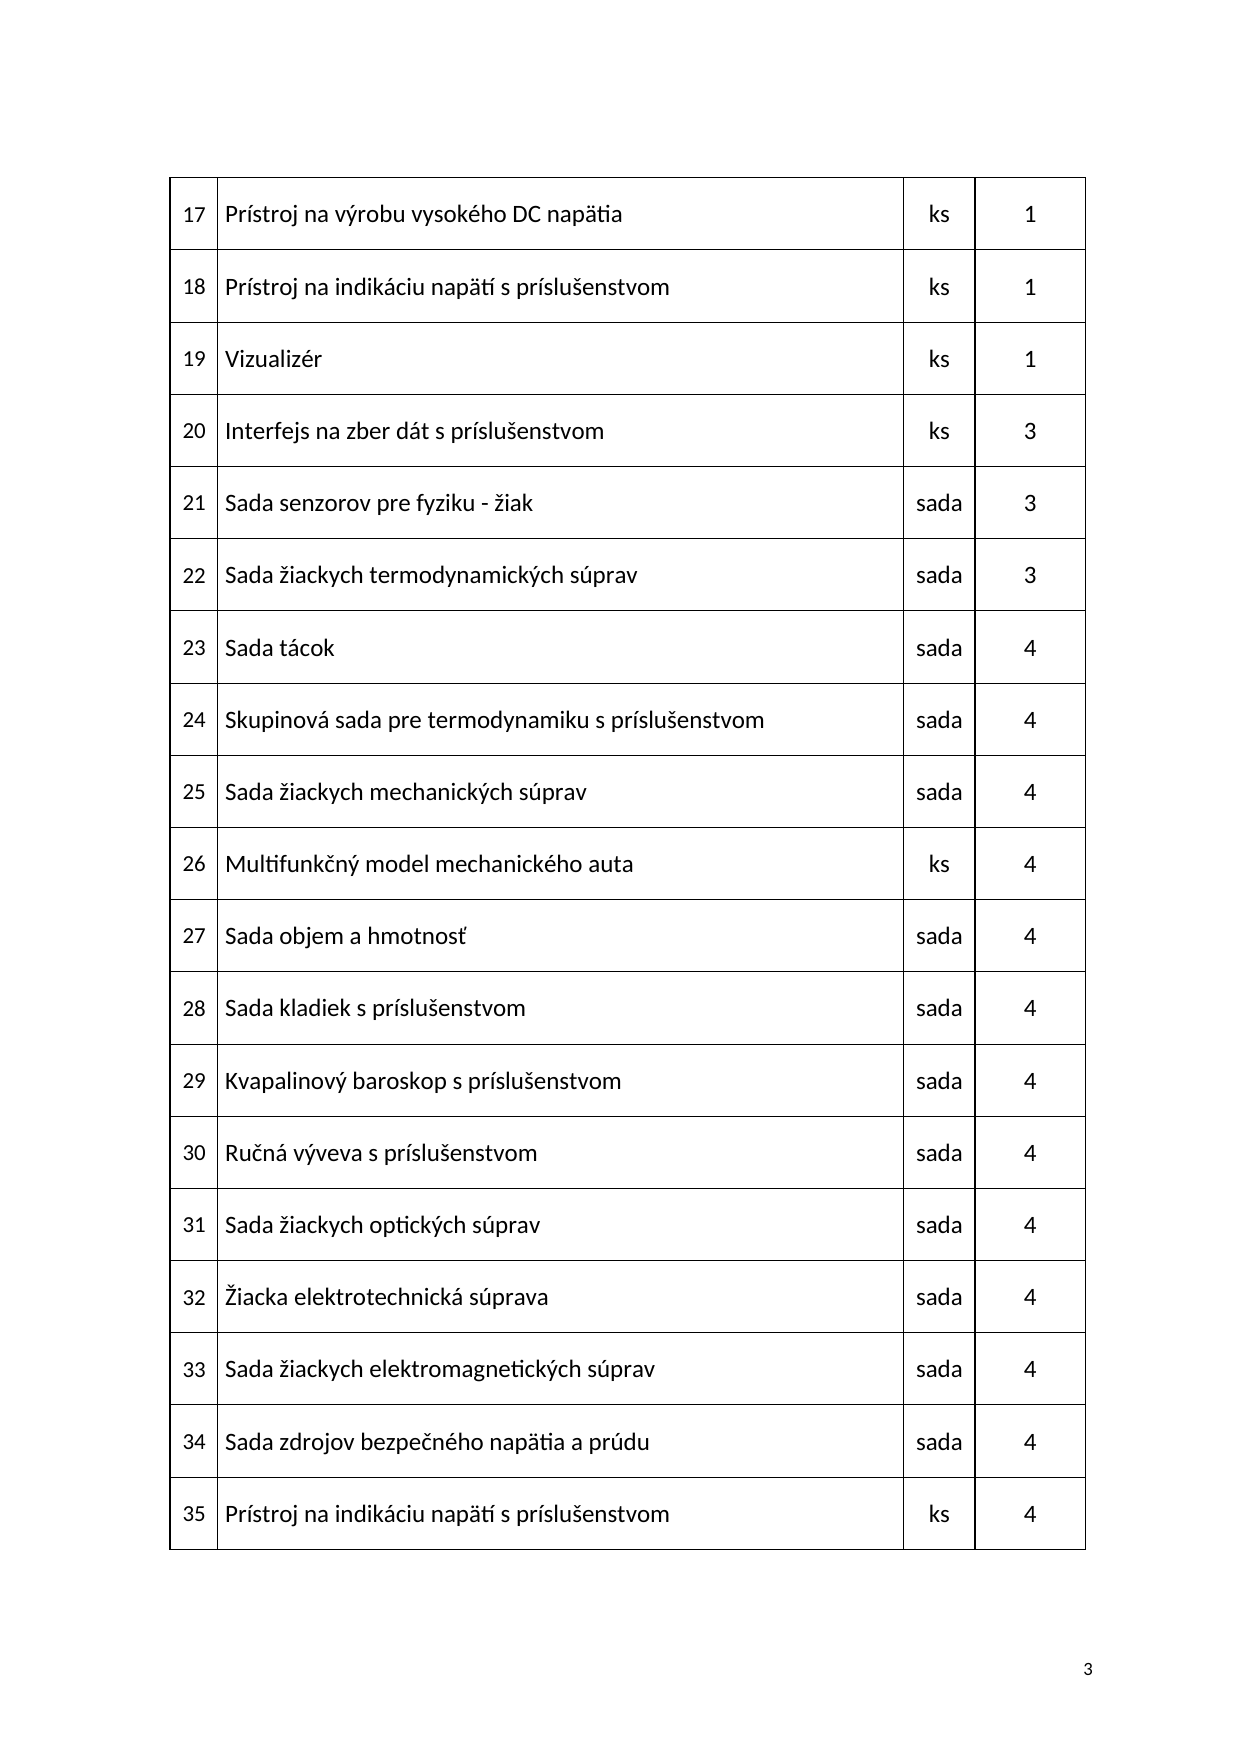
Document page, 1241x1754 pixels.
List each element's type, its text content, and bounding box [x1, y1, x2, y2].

table_cell 25 [171, 756, 217, 827]
table_cell 18 [171, 250, 217, 322]
table_cell sada [904, 611, 974, 682]
table_cell 4 [976, 611, 1085, 682]
table_cell sada [904, 1189, 974, 1260]
table_cell 26 [171, 828, 217, 899]
table_cell ks [904, 250, 974, 322]
table_cell ks [904, 828, 974, 899]
table_cell sada [904, 467, 974, 538]
table_cell Prístroj na výrobu vysokého DC napätia [218, 178, 903, 249]
table_cell 19 [171, 323, 217, 394]
table_cell 35 [171, 1478, 217, 1549]
table_cell 17 [171, 178, 217, 249]
table_cell 4 [976, 1478, 1085, 1549]
table_cell 4 [976, 1333, 1085, 1404]
table_cell 4 [976, 1405, 1085, 1477]
table_cell sada [904, 1261, 974, 1332]
table_cell 4 [976, 900, 1085, 971]
table_cell Skupinová sada pre termodynamiku s príslušenstvom [218, 684, 903, 755]
table_cell 4 [976, 972, 1085, 1043]
table_cell sada [904, 1117, 974, 1188]
table_cell 4 [976, 1189, 1085, 1260]
table_cell 3 [976, 395, 1085, 466]
table_cell 1 [976, 178, 1085, 249]
table_cell Sada žiackych optických súprav [218, 1189, 903, 1260]
table_cell 27 [171, 900, 217, 971]
table_cell 3 [976, 467, 1085, 538]
table_cell sada [904, 1333, 974, 1404]
table_cell 4 [976, 1117, 1085, 1188]
table_cell 22 [171, 539, 217, 610]
table_cell 29 [171, 1045, 217, 1116]
table_cell sada [904, 756, 974, 827]
table_cell Žiacka elektrotechnická súprava [218, 1261, 903, 1332]
table_cell sada [904, 972, 974, 1043]
table_cell Sada žiackych termodynamických súprav [218, 539, 903, 610]
table_cell 4 [976, 828, 1085, 899]
table_cell 28 [171, 972, 217, 1043]
table_cell 4 [976, 684, 1085, 755]
table_cell Sada žiackych mechanických súprav [218, 756, 903, 827]
table_cell 3 [976, 539, 1085, 610]
table_cell sada [904, 1045, 974, 1116]
table_cell Multifunkčný model mechanického auta [218, 828, 903, 899]
table_cell sada [904, 1405, 974, 1477]
table_cell ks [904, 323, 974, 394]
table_cell 30 [171, 1117, 217, 1188]
table_cell Sada tácok [218, 611, 903, 682]
table_cell 4 [976, 1261, 1085, 1332]
table_cell 32 [171, 1261, 217, 1332]
table_cell 1 [976, 323, 1085, 394]
table_cell 1 [976, 250, 1085, 322]
table_cell ks [904, 178, 974, 249]
table_cell ks [904, 395, 974, 466]
table_cell Sada senzorov pre fyziku - žiak [218, 467, 903, 538]
table_cell Sada kladiek s príslušenstvom [218, 972, 903, 1043]
table_cell Sada žiackych elektromagnetických súprav [218, 1333, 903, 1404]
table_cell 24 [171, 684, 217, 755]
table_cell 4 [976, 1045, 1085, 1116]
table_cell ks [904, 1478, 974, 1549]
table_cell Prístroj na indikáciu napätí s príslušenstvom [218, 1478, 903, 1549]
table_cell sada [904, 684, 974, 755]
table_cell 23 [171, 611, 217, 682]
table_cell 31 [171, 1189, 217, 1260]
table_cell Sada zdrojov bezpečného napätia a prúdu [218, 1405, 903, 1477]
table_cell Sada objem a hmotnosť [218, 900, 903, 971]
table_cell Vizualizér [218, 323, 903, 394]
table_cell 20 [171, 395, 217, 466]
table_cell Interfejs na zber dát s príslušenstvom [218, 395, 903, 466]
table_cell 34 [171, 1405, 217, 1477]
table_cell 21 [171, 467, 217, 538]
table_cell Ručná výveva s príslušenstvom [218, 1117, 903, 1188]
table_cell Prístroj na indikáciu napätí s príslušenstvom [218, 250, 903, 322]
table_cell Kvapalinový baroskop s príslušenstvom [218, 1045, 903, 1116]
table_cell sada [904, 539, 974, 610]
table_cell sada [904, 900, 974, 971]
table_cell 4 [976, 756, 1085, 827]
table_cell 33 [171, 1333, 217, 1404]
